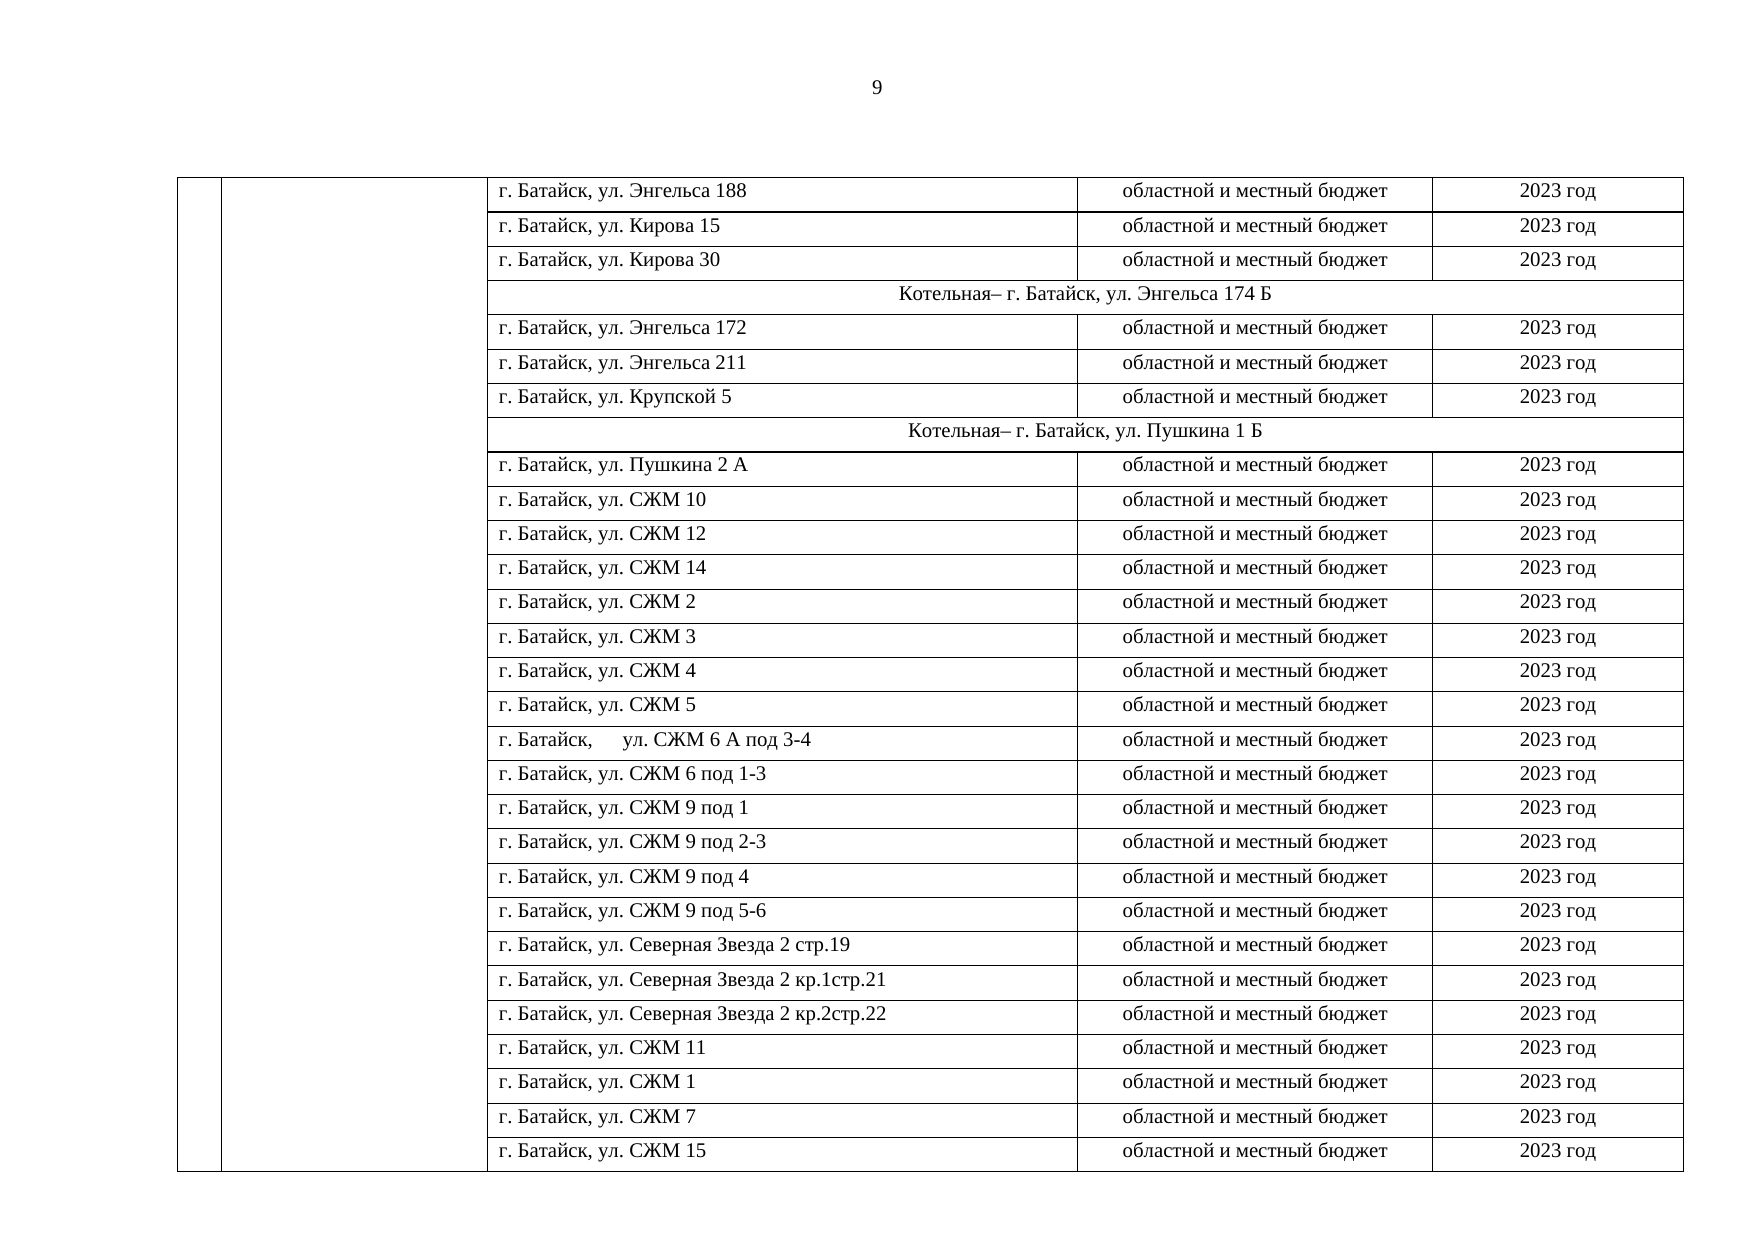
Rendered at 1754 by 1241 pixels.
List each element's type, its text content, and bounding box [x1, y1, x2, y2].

table_cell областной и местный бюджет [1078, 1069, 1432, 1102]
table_cell г. Батайск, ул. СЖМ 3 [488, 624, 1077, 657]
table_cell областной и местный бюджет [1078, 1104, 1432, 1137]
table_cell областной и местный бюджет [1078, 384, 1432, 417]
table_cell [1078, 1138, 1432, 1171]
table_cell 2023 год [1433, 864, 1683, 897]
table_cell г. Батайск, ул. СЖМ 6 под 1-3 [488, 761, 1077, 794]
table_cell 2023 год [1433, 658, 1683, 691]
table_cell 2023 год [1433, 966, 1683, 1000]
table_cell г. Батайск, ул. СЖМ 10 [488, 487, 1077, 520]
table_cell г. Батайск, ул. Северная Звезда 2 кр.1стр.21 [488, 966, 1077, 1000]
table_cell Котельная– г. Батайск, ул. Пушкина 1 Б [488, 418, 1683, 451]
table_cell 2023 год [1433, 829, 1683, 863]
table_cell областной и местный бюджет [1078, 487, 1432, 520]
table_cell Котельная– г. Батайск, ул. Энгельса 174 Б [488, 281, 1683, 314]
table_cell г. Батайск, ул. СЖМ 5 [488, 692, 1077, 726]
table_cell 2023 год [1433, 384, 1683, 417]
table_cell г. Батайск, ул. СЖМ 9 под 1 [488, 795, 1077, 828]
table_cell областной и местный бюджет [1078, 864, 1432, 897]
table_cell 2023 год [1433, 727, 1683, 760]
table_cell г. Батайск, ул. СЖМ 9 под 5-6 [488, 898, 1077, 931]
table_cell г. Батайск, ул. СЖМ 9 под 2-3 [488, 829, 1077, 863]
table_cell областной и местный бюджет [1078, 795, 1432, 828]
table_cell областной и местный бюджет [1078, 247, 1432, 280]
table_cell г. Батайск, ул. Крупской 5 [488, 384, 1077, 417]
table_cell областной и местный бюджет [1078, 453, 1432, 486]
table_cell областной и местный бюджет [1078, 727, 1432, 760]
table_cell г. Батайск, ул. СЖМ 6 А под 3-4 [488, 727, 1077, 760]
table_cell 2023 год [1433, 487, 1683, 520]
table_cell г. Батайск, ул. СЖМ 14 [488, 555, 1077, 588]
table_cell г. Батайск, ул. Пушкина 2 А [488, 453, 1077, 486]
table_cell 2023 год [1433, 247, 1683, 280]
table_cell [1078, 178, 1432, 211]
table_cell областной и местный бюджет [1078, 761, 1432, 794]
table_cell 2023 год [1433, 350, 1683, 383]
table_cell 2023 год [1433, 761, 1683, 794]
table_cell 2023 год [1433, 1001, 1683, 1034]
table_cell 2023 год [1433, 521, 1683, 554]
table_cell 2023 год [1433, 590, 1683, 623]
table_cell г. Батайск, ул. Кирова 30 [488, 247, 1077, 280]
table_cell г. Батайск, ул. СЖМ 9 под 4 [488, 864, 1077, 897]
table_cell г. Батайск, ул. СЖМ 4 [488, 658, 1077, 691]
table_cell областной и местный бюджет [1078, 898, 1432, 931]
table_cell г. Батайск, ул. СЖМ 15 [488, 1138, 1077, 1171]
table_cell областной и местный бюджет [1078, 966, 1432, 1000]
table_cell г. Батайск, ул. СЖМ 2 [488, 590, 1077, 623]
table_cell 2023 год [1433, 1035, 1683, 1068]
table_cell г. Батайск, ул. СЖМ 1 [488, 1069, 1077, 1102]
table_cell 2023 год [1433, 315, 1683, 348]
table_cell областной и местный бюджет [1078, 555, 1432, 588]
table_cell г. Батайск, ул. Энгельса 172 [488, 315, 1077, 348]
table_cell областной и местный бюджет [1078, 315, 1432, 348]
table_cell 2023 год [1433, 1138, 1683, 1171]
table_cell г. Батайск, ул. Энгельса 211 [488, 350, 1077, 383]
table_cell областной и местный бюджет [1078, 932, 1432, 965]
table_cell областной и местный бюджет [1078, 658, 1432, 691]
table_cell областной и местный бюджет [1078, 590, 1432, 623]
table_cell областной и местный бюджет [1078, 1001, 1432, 1034]
table_cell г. Батайск, ул. Северная Звезда 2 стр.19 [488, 932, 1077, 965]
table_cell областной и местный бюджет [1078, 692, 1432, 726]
table_cell 2023 год [1433, 624, 1683, 657]
table_cell г. Батайск, ул. Северная Звезда 2 кр.2стр.22 [488, 1001, 1077, 1034]
table_cell областной и местный бюджет [1078, 1035, 1432, 1068]
table_cell областной и местный бюджет [1078, 624, 1432, 657]
table_cell 2023 год [1433, 555, 1683, 588]
table_cell 2023 год [1433, 795, 1683, 828]
table_cell 2023 год [1433, 692, 1683, 726]
table_cell 2023 год [1433, 1104, 1683, 1137]
table_cell областной и местный бюджет [1078, 521, 1432, 554]
table_cell областной и местный бюджет [1078, 350, 1432, 383]
table_cell г. Батайск, ул. СЖМ 12 [488, 521, 1077, 554]
table_cell 2023 год [1433, 932, 1683, 965]
table_cell г. Батайск, ул. Энгельса 188 [488, 178, 1077, 211]
table_cell 2023 год [1433, 178, 1683, 211]
table_cell г. Батайск, ул. СЖМ 7 [488, 1104, 1077, 1137]
table_cell г. Батайск, ул. СЖМ 11 [488, 1035, 1077, 1068]
table_cell областной и местный бюджет [1078, 829, 1432, 863]
table_cell 2023 год [1433, 213, 1683, 246]
table_cell 2023 год [1433, 453, 1683, 486]
table_cell г. Батайск, ул. Кирова 15 [488, 213, 1077, 246]
table_cell 2023 год [1433, 898, 1683, 931]
table_cell областной и местный бюджет [1078, 213, 1432, 246]
table_cell 2023 год [1433, 1069, 1683, 1102]
